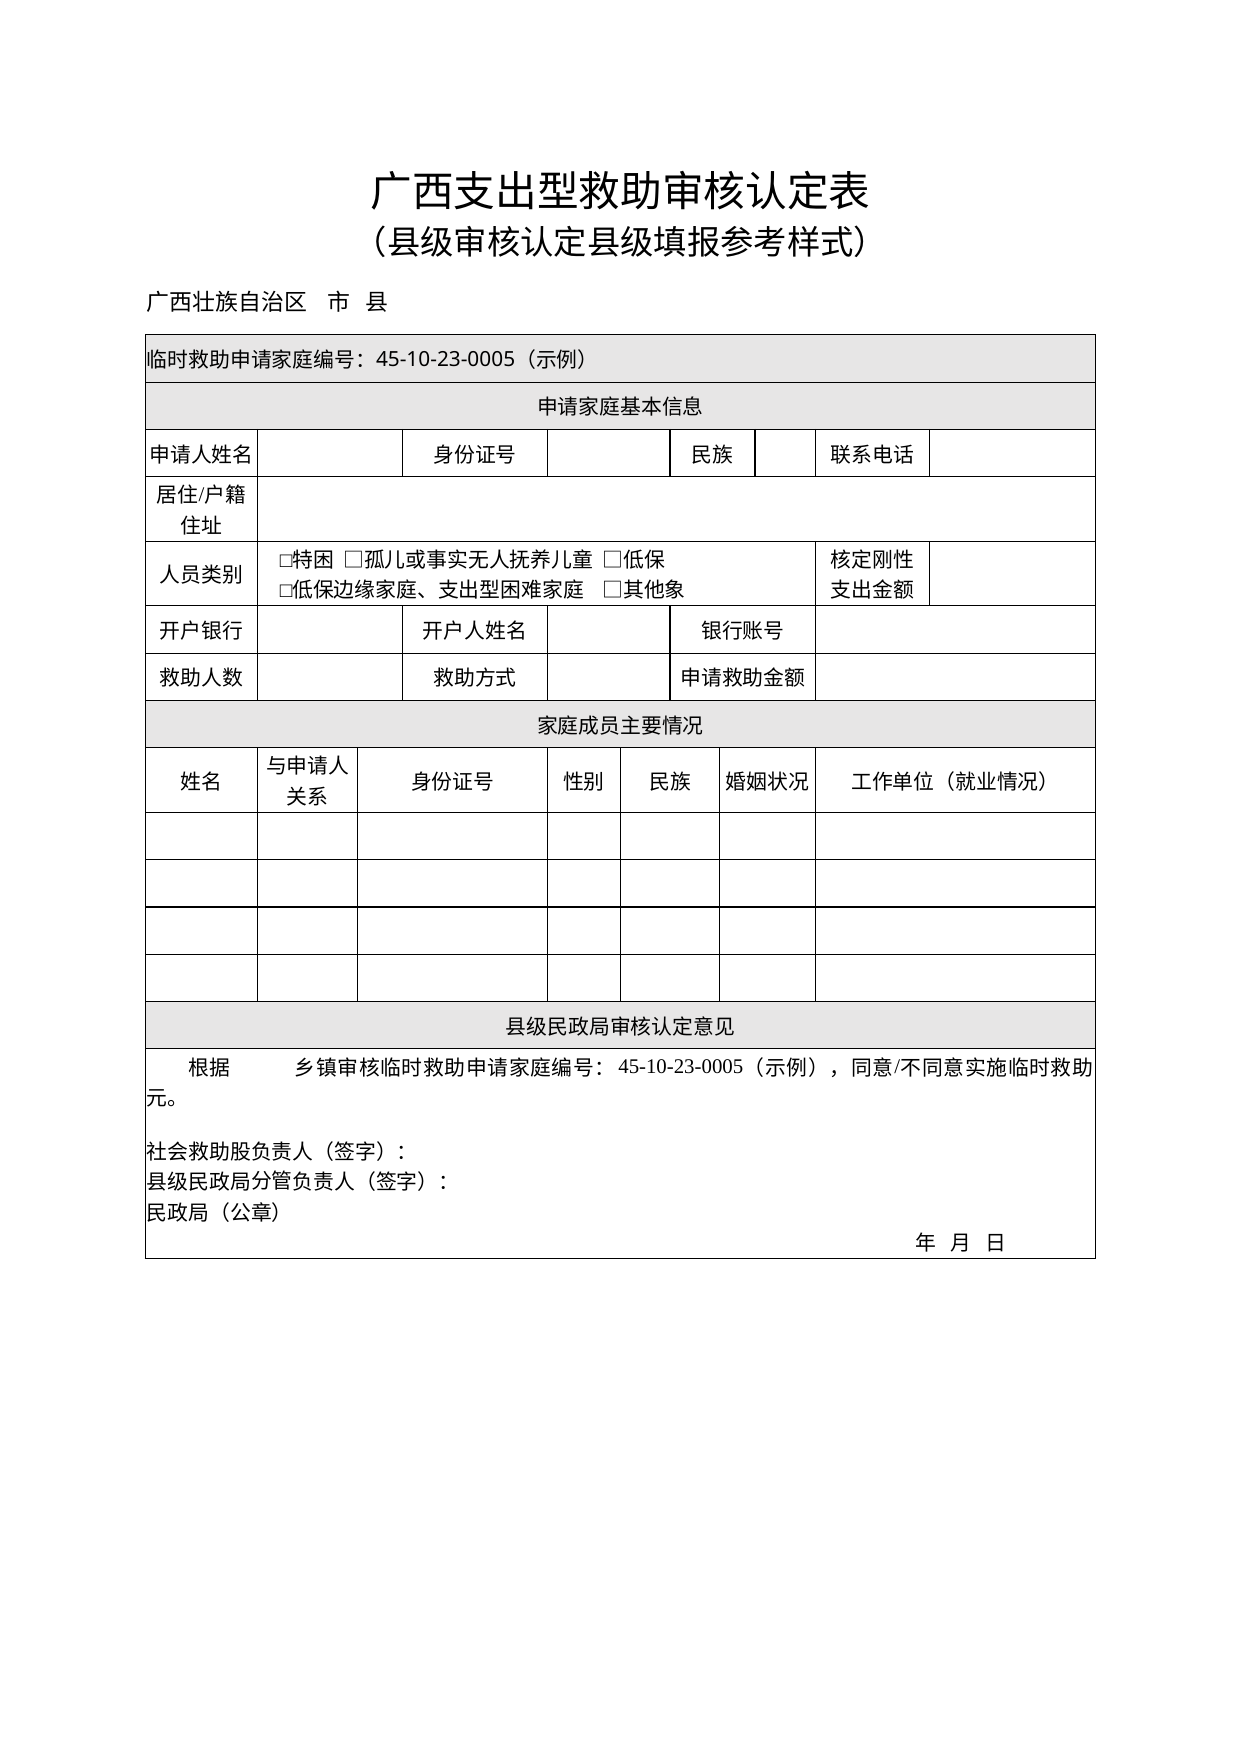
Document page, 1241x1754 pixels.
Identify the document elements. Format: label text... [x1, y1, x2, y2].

table_cell 申请救助金额 [671, 654, 815, 700]
table_cell [258, 430, 402, 476]
table_cell [548, 654, 669, 700]
table_cell [548, 955, 620, 1001]
table_cell 人员类别 [146, 542, 257, 605]
table_cell [756, 430, 815, 476]
table_cell [621, 908, 719, 954]
table_cell 救助方式 [403, 654, 547, 700]
table_cell [621, 860, 719, 906]
table_cell 婚姻状况 [720, 748, 815, 812]
table_cell 申请人姓名 [146, 430, 257, 476]
table_cell [146, 955, 257, 1001]
table_cell [258, 860, 357, 906]
table_header 广西壮族自治区 市 县 [145, 266, 1095, 334]
table_cell 性别 [548, 748, 620, 812]
table_cell [258, 908, 357, 954]
table_cell 居住/户籍住址 [146, 477, 257, 541]
table_cell 家庭成员主要情况 [146, 701, 1095, 747]
table_cell [816, 860, 1095, 906]
table_cell [816, 955, 1095, 1001]
table_cell [621, 813, 719, 859]
table_cell [258, 813, 357, 859]
table_cell 联系电话 [816, 430, 929, 476]
table_cell [930, 542, 1095, 605]
table_cell [548, 860, 620, 906]
table_cell 工作单位（就业情况） [816, 748, 1095, 812]
table_cell [358, 813, 547, 859]
table_cell [258, 654, 402, 700]
table_cell [720, 813, 815, 859]
table_cell 民族 [671, 430, 754, 476]
table_cell [146, 860, 257, 906]
table_cell [548, 606, 669, 653]
table_cell [816, 606, 1095, 653]
table_cell 救助人数 [146, 654, 257, 700]
table_cell [258, 955, 357, 1001]
table_cell 根据 乡镇审核临时救助申请家庭编号：45-10-23-0005（示例），同意/不同意实施临时救助 元。 社会救助股负责人（签字）： 县级民政局分管负责人（签字）： 民政局（公章） 年 月 日 [146, 1049, 1095, 1258]
table_cell 银行账号 [671, 606, 815, 653]
table_cell [358, 955, 547, 1001]
table_cell [358, 860, 547, 906]
table_cell [258, 477, 1095, 541]
table_cell [816, 654, 1095, 700]
table_cell 民族 [621, 748, 719, 812]
table_cell [358, 908, 547, 954]
table_cell [816, 813, 1095, 859]
table_cell [548, 813, 620, 859]
table_cell [146, 813, 257, 859]
table_cell [146, 908, 257, 954]
table_cell 与申请人关系 [258, 748, 357, 812]
table_cell 开户人姓名 [403, 606, 547, 653]
table_cell [548, 908, 620, 954]
table_cell □特困 □孤儿或事实无人抚养儿童 □低保 □低保边缘家庭、支出型困难家庭 □其他象 [258, 542, 815, 605]
table_cell [720, 860, 815, 906]
table_cell [621, 955, 719, 1001]
table_cell [720, 908, 815, 954]
text （县级审核认定县级填报参考样式） [187, 214, 1053, 266]
table_cell [548, 430, 669, 476]
table_cell [258, 606, 402, 653]
table_cell 临时救助申请家庭编号：45-10-23-0005（示例） [146, 335, 1095, 382]
table_cell 开户银行 [146, 606, 257, 653]
table_cell [720, 955, 815, 1001]
table_cell 申请家庭基本信息 [146, 383, 1095, 429]
table_cell 身份证号 [403, 430, 547, 476]
table_cell 姓名 [146, 748, 257, 812]
table_cell 县级民政局审核认定意见 [146, 1002, 1095, 1048]
table_cell [930, 430, 1095, 476]
table_cell 身份证号 [358, 748, 547, 812]
table_cell 核定刚性 支出金额 [816, 542, 929, 605]
text 广西支出型救助审核认定表 [187, 162, 1053, 214]
table_cell [816, 908, 1095, 954]
